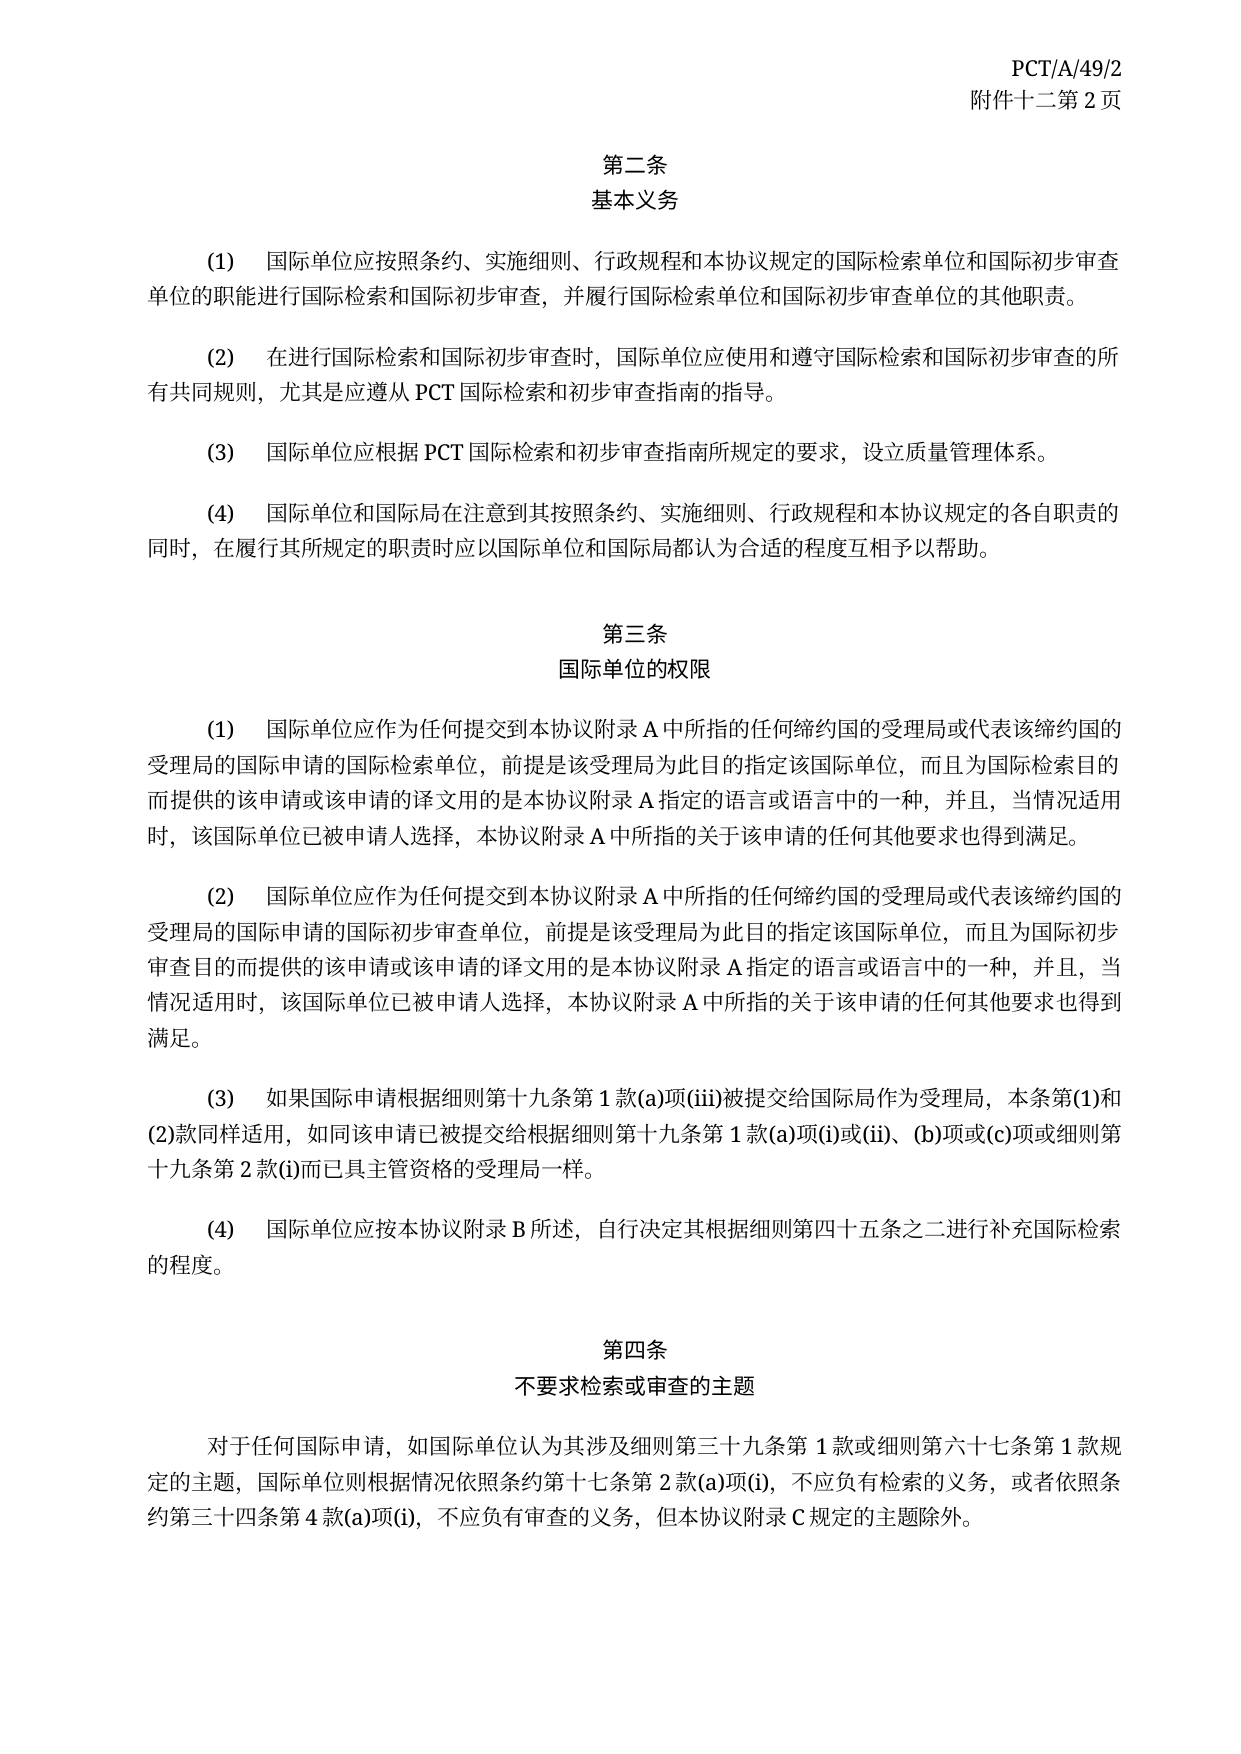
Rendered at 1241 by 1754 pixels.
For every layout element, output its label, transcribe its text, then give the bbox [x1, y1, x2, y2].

text 第四条 不要求检索或审查的主题 [148, 1330, 1122, 1401]
text 第三条 国际单位的权限 [148, 613, 1122, 684]
text (1) 国际单位应按照条约、实施细则、行政规程和本协议规定的国际检索单位和国际初步审查单位的职能进行国际检索和国际初步审查，并履行国际检索单位和国际初步审查单位的其他职责。 [148, 240, 1122, 311]
text (4) 国际单位应按本协议附录B所述，自行决定其根据细则第四十五条之二进行补充国际检索的程度。 [148, 1209, 1122, 1280]
text (1) 国际单位应作为任何提交到本协议附录A中所指的任何缔约国的受理局或代表该缔约国的受理局的国际申请的国际检索单位，前提是该受理局为此目的指定该国际单位，而且为国际检索目的而提供的该申请或该申请的译文用的是本协议附录A指定的语言或语言中的一种，并且，当情况适用时，该国际单位已被申请人选择，本协议附录A中所指的关于该申请的任何其他要求也得到满足。 [148, 709, 1122, 851]
text (2) 在进行国际检索和国际初步审查时，国际单位应使用和遵守国际检索和国际初步审查的所有共同规则，尤其是应遵从PCT国际检索和初步审查指南的指导。 [148, 336, 1122, 407]
text 对于任何国际申请，如国际单位认为其涉及细则第三十九条第1款或细则第六十七条第1款规定的主题，国际单位则根据情况依照条约第十七条第2款(a)项(i)，不应负有检索的义务，或者依照条约第三十四条第4款(a)项(i)，不应负有审查的义务，但本协议附录C规定的主题除外。 [148, 1426, 1122, 1532]
text 第二条 基本义务 [148, 144, 1122, 215]
text (3) 国际单位应根据PCT国际检索和初步审查指南所规定的要求，设立质量管理体系。 [148, 432, 1122, 467]
text (2) 国际单位应作为任何提交到本协议附录A中所指的任何缔约国的受理局或代表该缔约国的受理局的国际申请的国际初步审查单位，前提是该受理局为此目的指定该国际单位，而且为国际初步审查目的而提供的该申请或该申请的译文用的是本协议附录A指定的语言或语言中的一种，并且，当情况适用时，该国际单位已被申请人选择，本协议附录A中所指的关于该申请的任何其他要求也得到满足。 [148, 876, 1122, 1053]
text (4) 国际单位和国际局在注意到其按照条约、实施细则、行政规程和本协议规定的各自职责的同时，在履行其所规定的职责时应以国际单位和国际局都认为合适的程度互相予以帮助。 [148, 492, 1122, 563]
text (3) 如果国际申请根据细则第十九条第1款(a)项(iii)被提交给国际局作为受理局，本条第(1)和(2)款同样适用，如同该申请已被提交给根据细则第十九条第1款(a)项(i)或(ii)、(b)项或(c)项或细则第十九条第2款(i)而已具主管资格的受理局一样。 [148, 1078, 1122, 1184]
